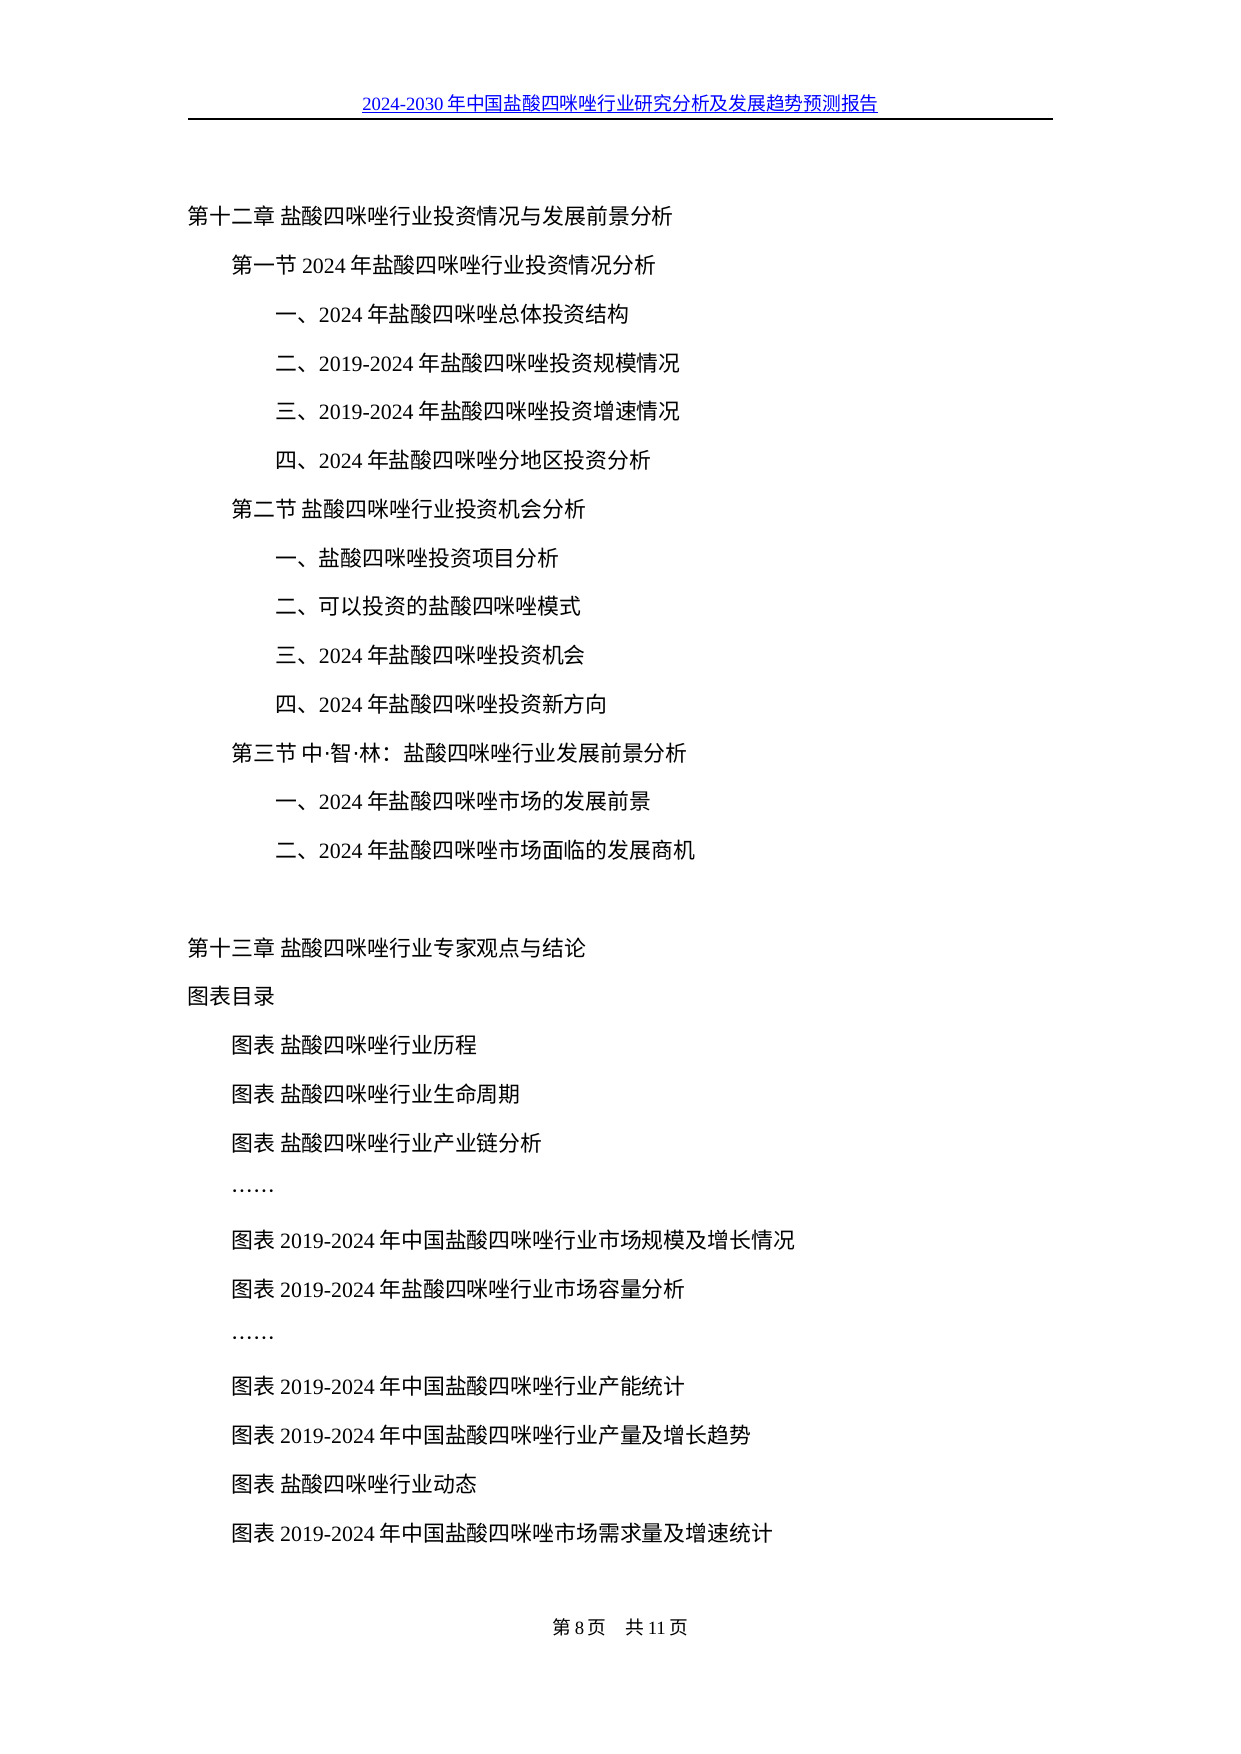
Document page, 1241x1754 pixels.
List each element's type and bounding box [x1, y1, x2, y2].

text [187, 150, 1053, 1548]
